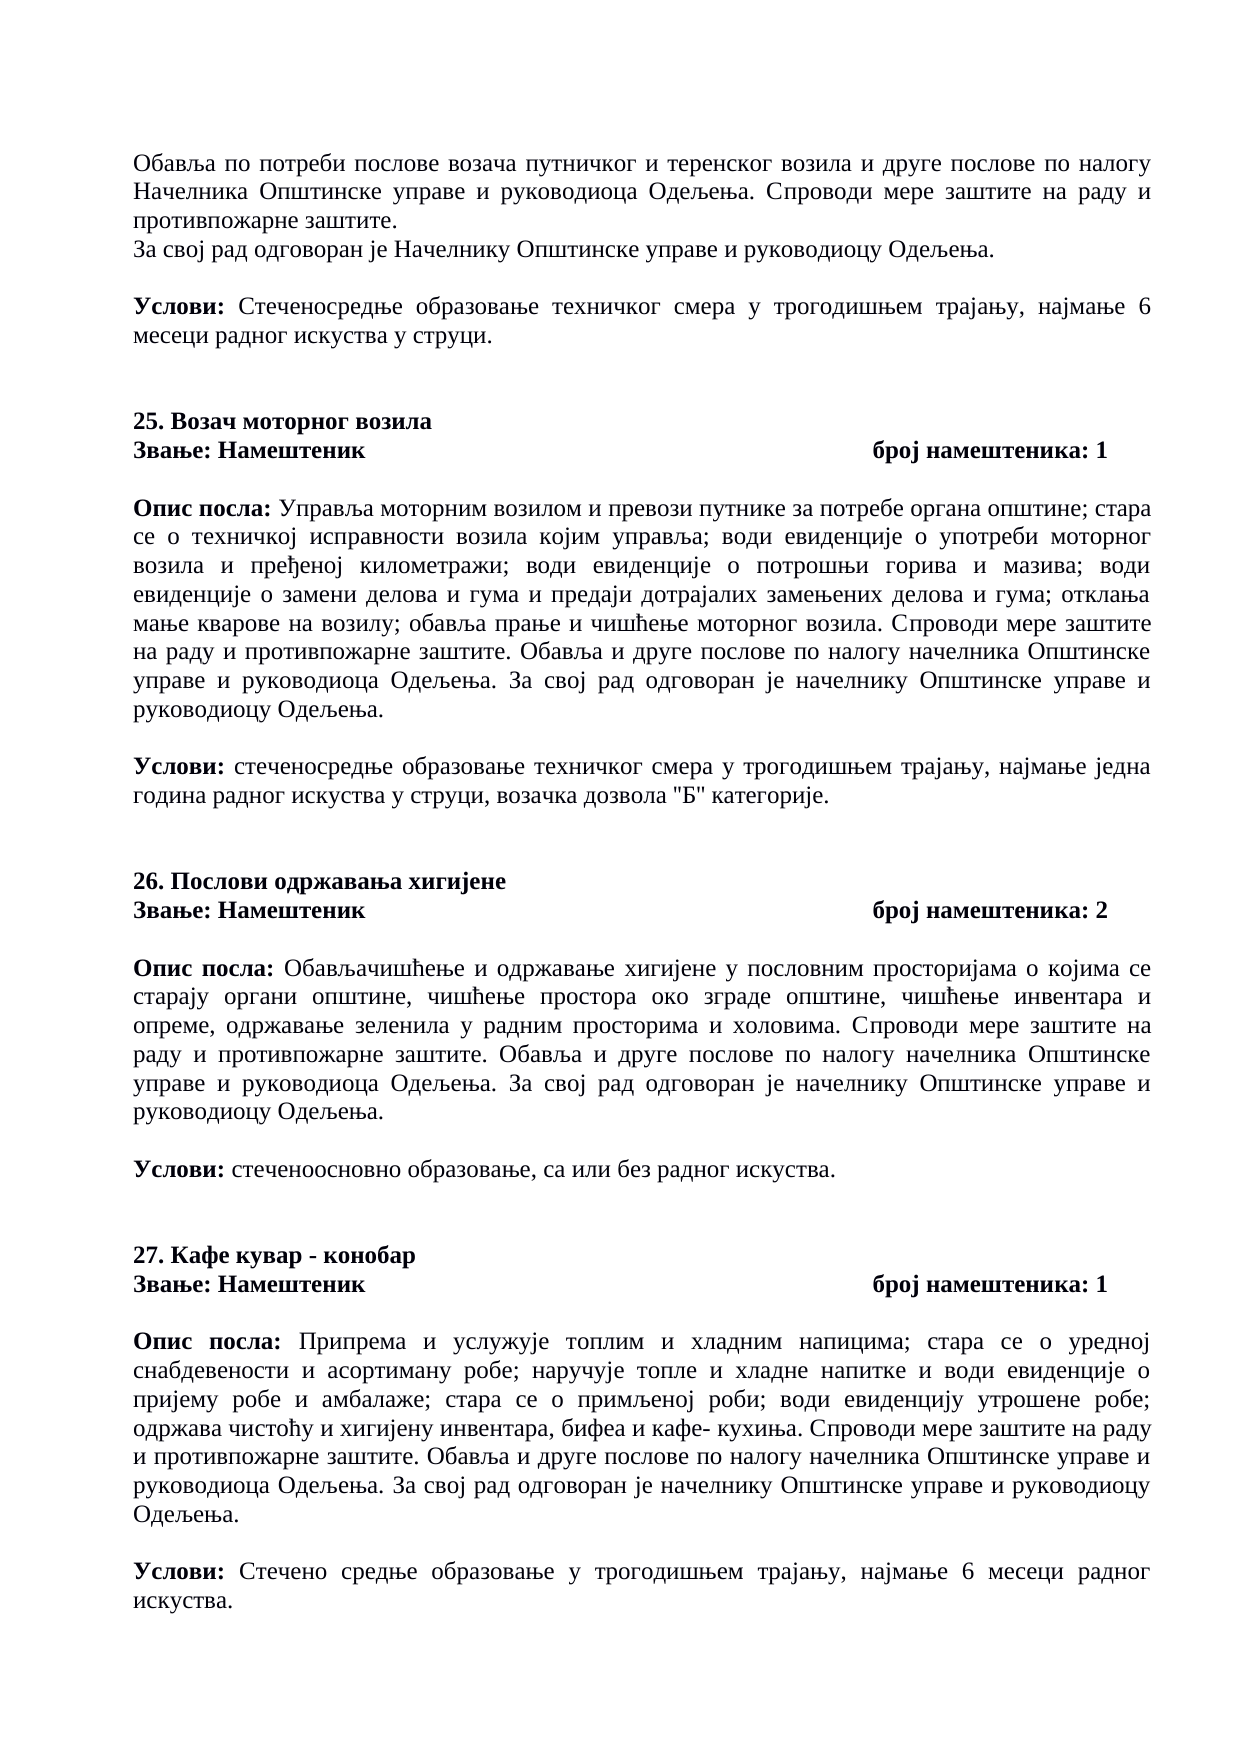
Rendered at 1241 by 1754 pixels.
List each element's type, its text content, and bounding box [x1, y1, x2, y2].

table_cell број намештеника: 1 [620, 435, 1119, 464]
text Опис посла: Обављачишћење и одржавање хигијене у пословним просторијама о којима се старају органи општине, чишћење простора око зграде општине, чишћење инвентара и опреме, одржавање зеленила у радним просторима и холовима. Спроводи мере заштите на раду и противпожарне заштите. Обавља и друге послове по налогу начелника Општинске управе и руководиоца Одељења. За свој рад одговоран је начелнику Општинске управе и руководиоцу Одељења. [133, 953, 1152, 1125]
table_header Послови одржавања хигијене [122, 866, 1119, 895]
text Услови: стеченосредње образовање техничког смера у трогодишњем трајању, најмање једна година радног искуства у струци, возачка дозвола ''Б'' категорије. [133, 751, 1152, 809]
table_header Кафе кувар - конобар [122, 1240, 1119, 1269]
table_cell Звање: Намештеник [122, 1269, 619, 1298]
table_cell Звање: Намештеник [122, 435, 619, 464]
text Услови: стеченоосновно образовање, са или без радног искуства. [133, 1154, 1152, 1183]
text Опис посла: Припрема и услужује топлим и хладним напицима; стара се о уредној снабдевености и асортиману робе; наручује топле и хладне напитке и води евиденције о пријему робе и амбалаже; стара се о примљеној роби; води евиденцију утрошене робе; одржава чистоћу и хигијену инвентара, бифеа и кафе- кухиња. Спроводи мере заштите на раду и противпожарне заштите. Обавља и друге послове по налогу начелника Општинске управе и руководиоца Одељења. За свој рад одговоран је начелнику Општинске управе и руководиоцу Одељења. [133, 1326, 1152, 1528]
text За свој рад одговоран је Начелнику Општинске управе и руководиоцу Одељења. [133, 234, 1152, 263]
text Услови: Стечено средње образовање у трогодишњем трајању, најмање 6 месеци радног искуства. [133, 1556, 1152, 1614]
text Опис посла: Управља моторним возилом и превози путнике за потребе органа општине; стара се о техничкој исправности возила којим управља; води евиденције о употреби моторног возила и пређеној километражи; води евиденције о потрошњи горива и мазива; води евиденције о замени делова и гума и предаји дотрајалих замењених делова и гума; отклања мање кварове на возилу; обавља прање и чишћење моторног возила. Спроводи мере заштите на раду и противпожарне заштите. Обавља и друге послове по налогу начелника Општинске управе и руководиоца Одељења. За свој рад одговоран је начелнику Општинске управе и руководиоцу Одељења. [133, 493, 1152, 723]
table_cell број намештеника: 2 [620, 895, 1119, 924]
text Обавља по потреби послове возача путничког и теренског возила и друге послове по налогу Начелника Општинске управе и руководиоца Одељења. Спроводи мере заштите на раду и противпожарне заштите. [133, 148, 1152, 234]
text Услови: Стеченосредње образовање техничког смера у трогодишњем трајању, најмање 6 месеци радног искуства у струци. [133, 291, 1152, 349]
table_cell Звање: Намештеник [122, 895, 619, 924]
table_header Возач моторног возила [122, 406, 1119, 435]
table_cell број намештеника: 1 [620, 1269, 1119, 1298]
